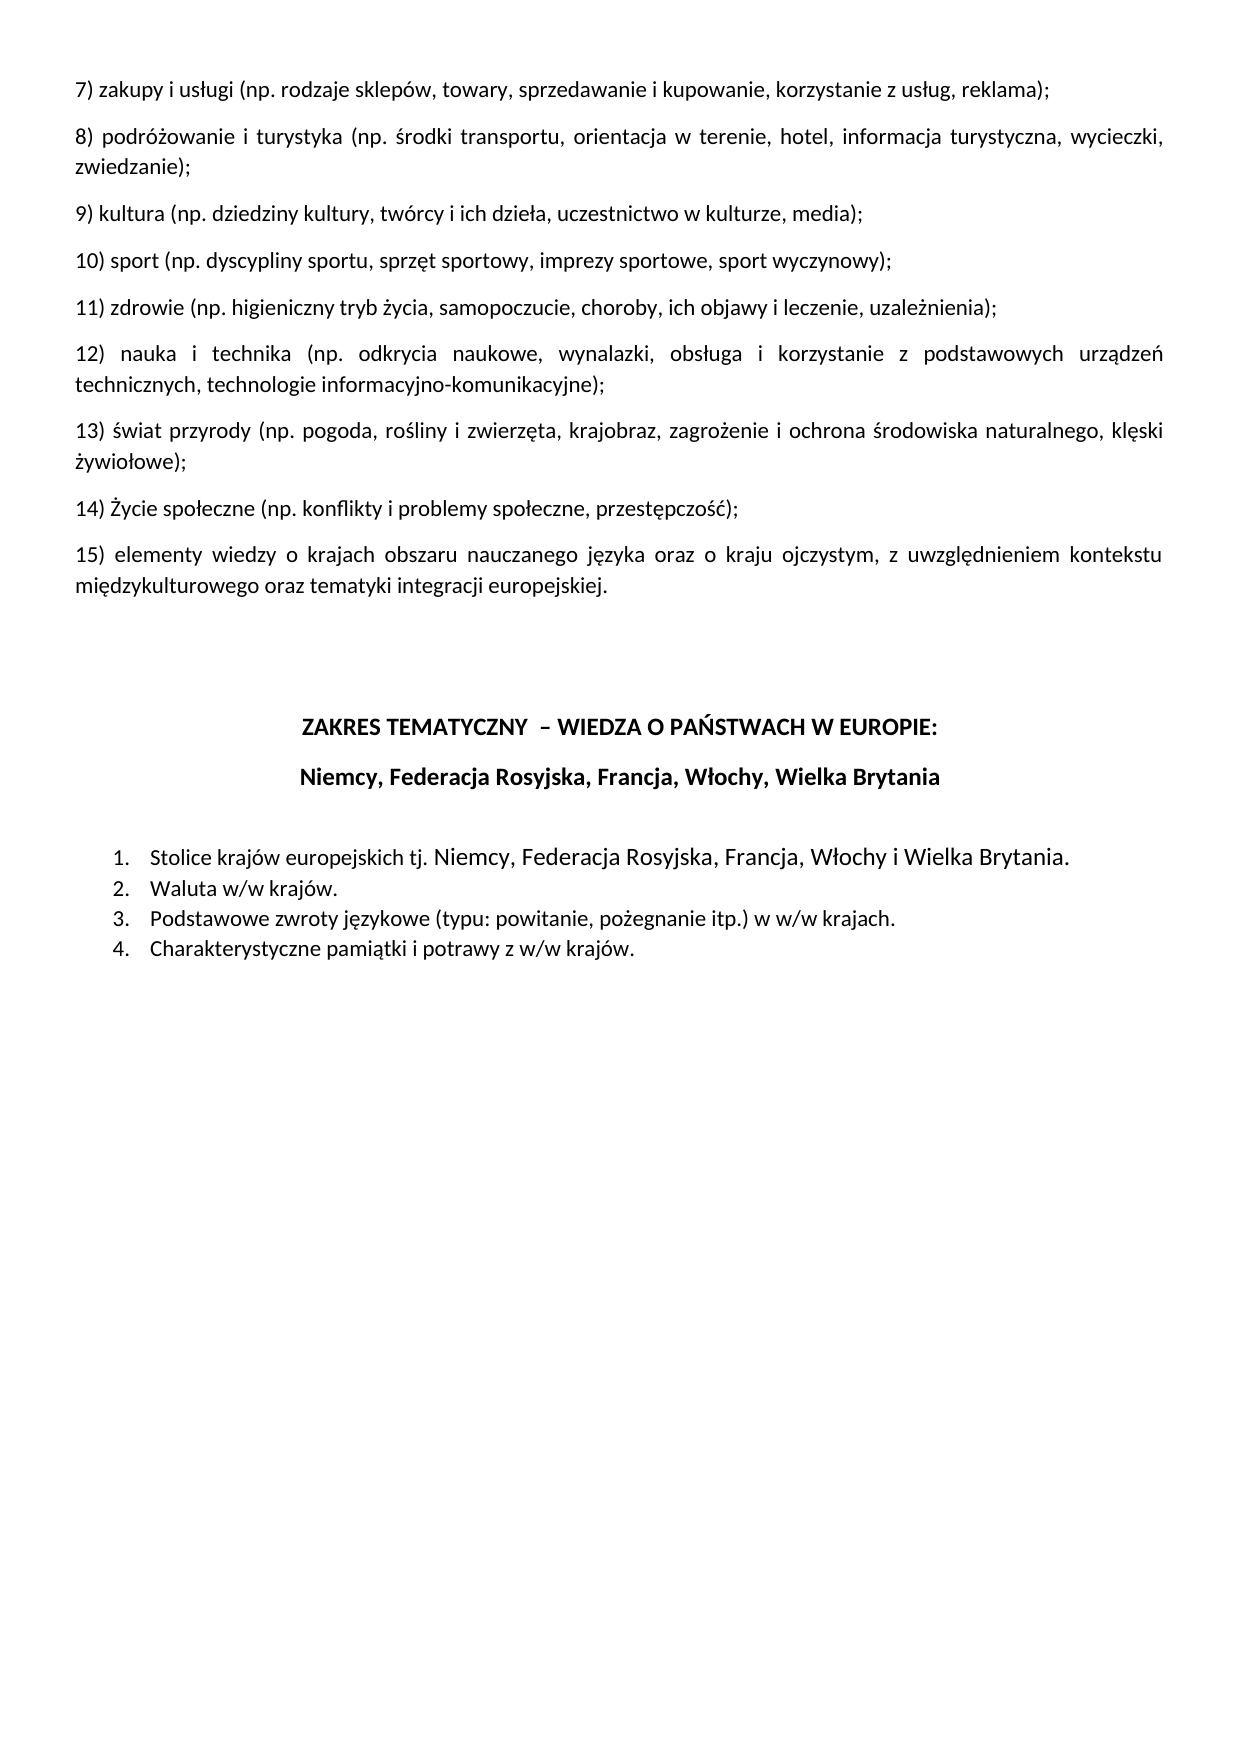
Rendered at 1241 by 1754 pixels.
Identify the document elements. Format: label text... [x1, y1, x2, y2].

text 11) zdrowie (np. higieniczny tryb życia, samopoczucie, choroby, ich objawy i leczenie, uzależnienia); [75, 293, 1165, 321]
text 7) zakupy i usługi (np. rodzaje sklepów, towary, sprzedawanie i kupowanie, korzystanie z usług, reklama); [75, 75, 1165, 103]
list Waluta w/w krajów. [112, 874, 1165, 902]
text 15) elementy wiedzy o krajach obszaru nauczanego języka oraz o kraju ojczystym, z uwzględnieniem kontekstu międzykulturowego oraz tematyki integracji europejskiej. [75, 541, 1165, 599]
text 12) nauka i technika (np. odkrycia naukowe, wynalazki, obsługa i korzystanie z podstawowych urządzeń technicznych, technologie informacyjno-komunikacyjne); [75, 339, 1165, 398]
text Niemcy, Federacja Rosyjska, Francja, Włochy, Wielka Brytania [75, 761, 1165, 792]
text 13) świat przyrody (np. pogoda, rośliny i zwierzęta, krajobraz, zagrożenie i ochrona środowiska naturalnego, klęski żywiołowe); [75, 417, 1165, 475]
list Charakterystyczne pamiątki i potrawy z w/w krajów. [112, 934, 1165, 962]
text 9) kultura (np. dziedziny kultury, twórcy i ich dzieła, uczestnictwo w kulturze, media); [75, 199, 1165, 227]
text 8) podróżowanie i turystyka (np. środki transportu, orientacja w terenie, hotel, informacja turystyczna, wycieczki, zwiedzanie); [75, 122, 1165, 180]
list Stolice krajów europejskich tj. Niemcy, Federacja Rosyjska, Francja, Włochy i Wielka Brytania. [112, 841, 1165, 871]
text ZAKRES TEMATYCZNY – WIEDZA O PAŃSTWACH W EUROPIE: [75, 711, 1165, 742]
text 10) sport (np. dyscypliny sportu, sprzęt sportowy, imprezy sportowe, sport wyczynowy); [75, 246, 1165, 274]
text 14) Życie społeczne (np. konflikty i problemy społeczne, przestępczość); [75, 494, 1165, 522]
list Podstawowe zwroty językowe (typu: powitanie, pożegnanie itp.) w w/w krajach. [112, 904, 1165, 932]
